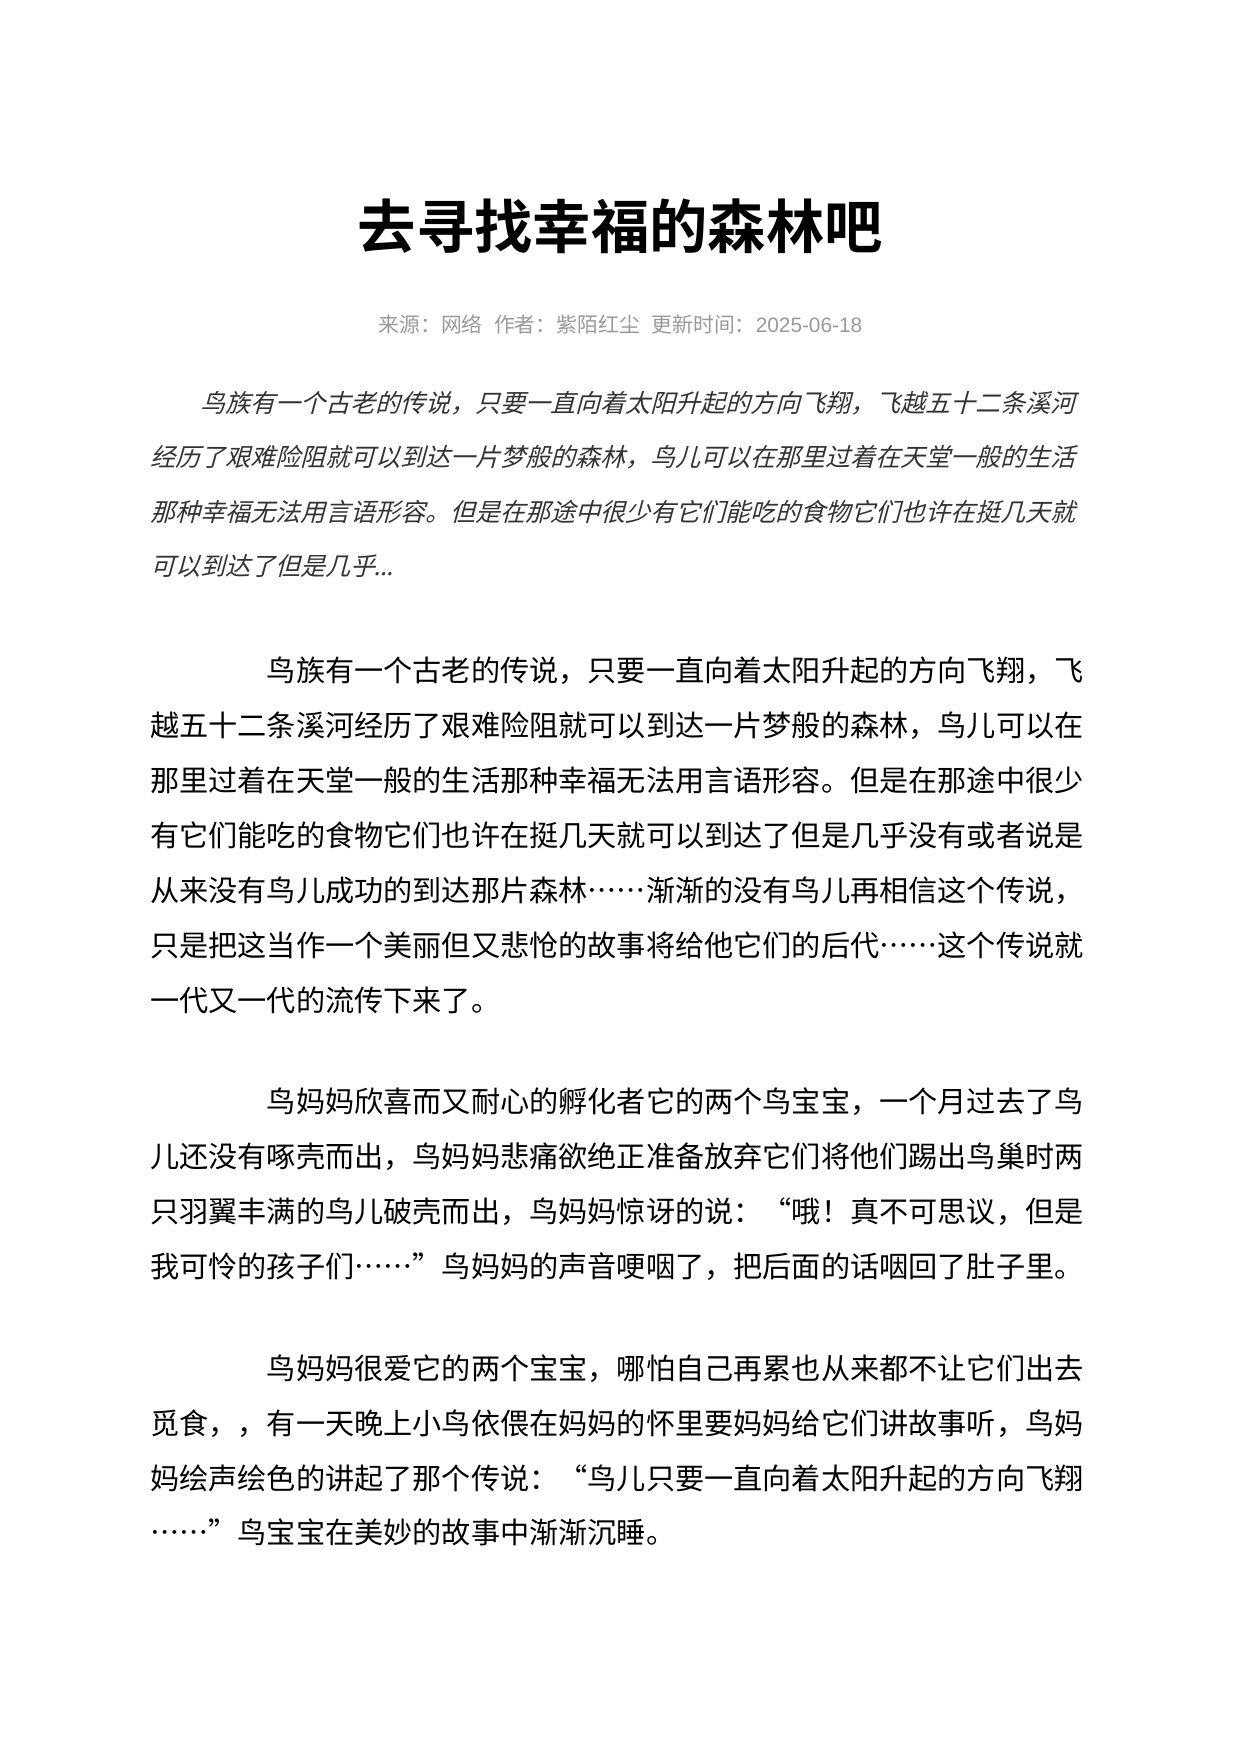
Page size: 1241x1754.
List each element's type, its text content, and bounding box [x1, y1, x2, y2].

subtitle 去寻找幸福的森林吧 [150, 181, 1090, 266]
text 鸟族有一个古老的传说，只要一直向着太阳升起的方向飞翔，飞越五十二条溪河经历了艰难险阻就可以到达一片梦般的森林，鸟儿可以在那里过着在天堂一般的生活那种幸福无法用言语形容。但是在那途中很少有它们能吃的食物它们也许在挺几天就可以到达了但是几乎... [150, 383, 1090, 583]
text 鸟妈妈欣喜而又耐心的孵化者它的两个鸟宝宝，一个月过去了鸟儿还没有啄壳而出，鸟妈妈悲痛欲绝正准备放弃它们将他们踢出鸟巢时两只羽翼丰满的鸟儿破壳而出，鸟妈妈惊讶的说：“哦！真不可思议，但是我可怜的孩子们……”鸟妈妈的声音哽咽了，把后面的话咽回了肚子里。 [150, 1079, 1090, 1286]
text 鸟妈妈很爱它的两个宝宝，哪怕自己再累也从来都不让它们出去觅食，，有一天晚上小鸟依偎在妈妈的怀里要妈妈给它们讲故事听，鸟妈妈绘声绘色的讲起了那个传说：“鸟儿只要一直向着太阳升起的方向飞翔……”鸟宝宝在美妙的故事中渐渐沉睡。 [150, 1345, 1090, 1552]
text 来源：网络 作者：紫陌红尘 更新时间：2025-06-18 [150, 313, 1090, 337]
text 鸟族有一个古老的传说，只要一直向着太阳升起的方向飞翔，飞越五十二条溪河经历了艰难险阻就可以到达一片梦般的森林，鸟儿可以在那里过着在天堂一般的生活那种幸福无法用言语形容。但是在那途中很少有它们能吃的食物它们也许在挺几天就可以到达了但是几乎没有或者说是从来没有鸟儿成功的到达那片森林……渐渐的没有鸟儿再相信这个传说，只是把这当作一个美丽但又悲怆的故事将给他它们的后代……这个传说就一代又一代的流传下来了。 [150, 648, 1090, 1019]
